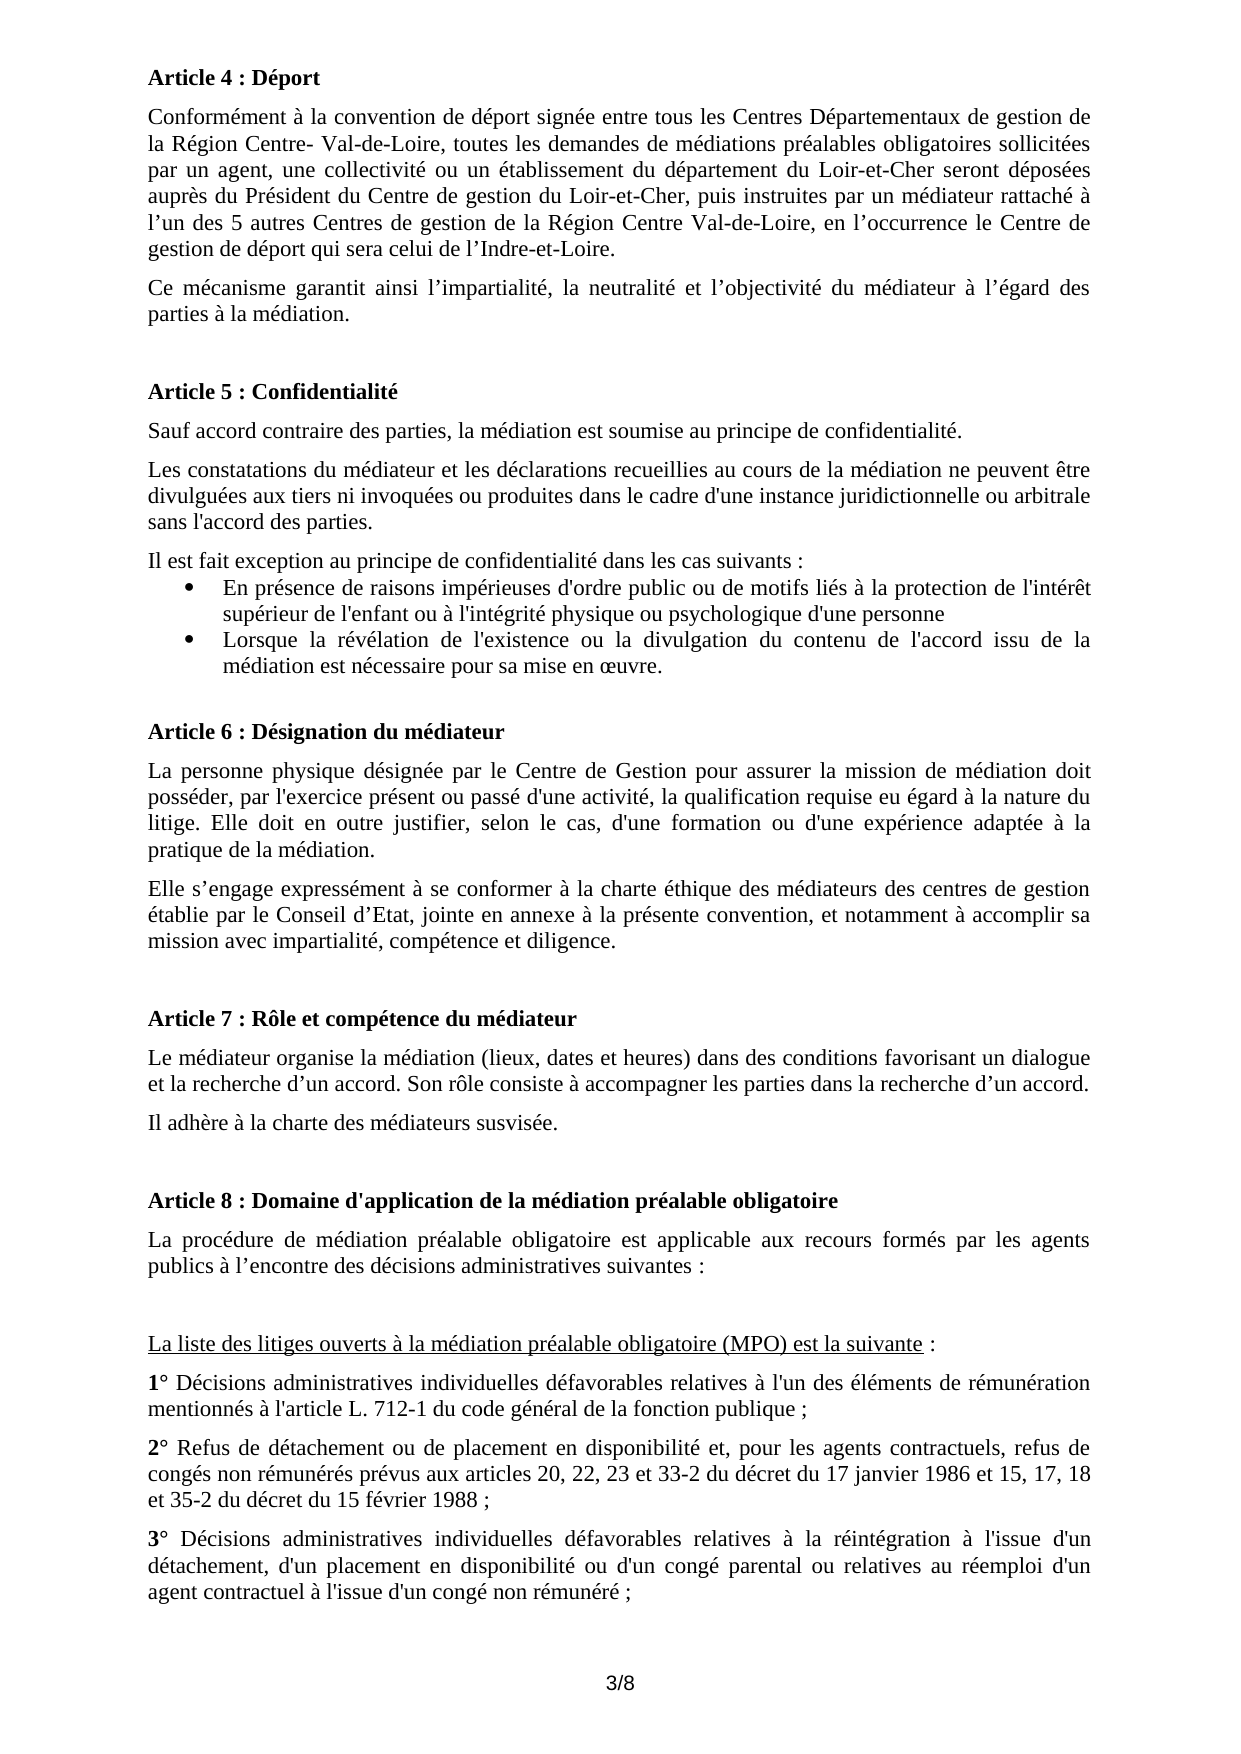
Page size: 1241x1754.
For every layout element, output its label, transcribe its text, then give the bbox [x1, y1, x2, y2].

text Elle s’engage expressément à se conformer à la charte éthique des médiateurs des centres de gestion établie par le Conseil d’Etat, jointe en annexe à la présente convention, et notamment à accomplir sa mission avec impartialité, compétence et diligence. [148, 874, 1092, 954]
text Article 5 : Confidentialité [148, 378, 1092, 404]
text La personne physique désignée par le Centre de Gestion pour assurer la mission de médiation doit posséder, par l'exercice présent ou passé d'une activité, la qualification requise eu égard à la nature du litige. Elle doit en outre justifier, selon le cas, d'une formation ou d'une expérience adaptée à la pratique de la médiation. [148, 757, 1092, 862]
text Article 6 : Désignation du médiateur [148, 718, 1092, 744]
text 2° Refus de détachement ou de placement en disponibilité et, pour les agents contractuels, refus de congés non rémunérés prévus aux articles 20, 22, 23 et 33-2 du décret du 17 janvier 1986 et 15, 17, 18 et 35-2 du décret du 15 février 1988 ; [148, 1434, 1092, 1513]
text Sauf accord contraire des parties, la médiation est soumise au principe de confidentialité. [148, 417, 1092, 443]
text Conformément à la convention de déport signée entre tous les Centres Départementaux de gestion de la Région Centre- Val-de-Loire, toutes les demandes de médiations préalables obligatoires sollicitées par un agent, une collectivité ou un établissement du département du Loir-et-Cher seront déposées auprès du Président du Centre de gestion du Loir-et-Cher, puis instruites par un médiateur rattaché à l’un des 5 autres Centres de gestion de la Région Centre Val-de-Loire, en l’occurrence le Centre de gestion de déport qui sera celui de l’Indre-et-Loire. [148, 103, 1092, 261]
text Article 8 : Domaine d'application de la médiation préalable obligatoire [148, 1187, 1092, 1213]
text La procédure de médiation préalable obligatoire est applicable aux recours formés par les agents publics à l’encontre des décisions administratives suivantes : [148, 1226, 1092, 1278]
text Article 4 : Déport [148, 64, 1092, 91]
text Le médiateur organise la médiation (lieux, dates et heures) dans des conditions favorisant un dialogue et la recherche d’un accord. Son rôle consiste à accompagner les parties dans la recherche d’un accord. [148, 1044, 1092, 1097]
text Ce mécanisme garantit ainsi l’impartialité, la neutralité et l’objectivité du médiateur à l’égard des parties à la médiation. [148, 274, 1092, 327]
text Il est fait exception au principe de confidentialité dans les cas suivants : [148, 547, 1092, 573]
list En présence de raisons impérieuses d'ordre public ou de motifs liés à la protection de l'intérêt supérieur de l'enfant ou à l'intégrité physique ou psychologique d'une personne [185, 573, 1092, 626]
text 1° Décisions administratives individuelles défavorables relatives à l'un des éléments de rémunération mentionnés à l'article L. 712-1 du code général de la fonction publique ; [148, 1368, 1092, 1421]
text 3° Décisions administratives individuelles défavorables relatives à la réintégration à l'issue d'un détachement, d'un placement en disponibilité ou d'un congé parental ou relatives au réemploi d'un agent contractuel à l'issue d'un congé non rémunéré ; [148, 1525, 1092, 1604]
list Lorsque la révélation de l'existence ou la divulgation du contenu de l'accord issu de la médiation est nécessaire pour sa mise en œuvre. [185, 626, 1092, 679]
text Article 7 : Rôle et compétence du médiateur [148, 1005, 1092, 1031]
text Les constatations du médiateur et les déclarations recueillies au cours de la médiation ne peuvent être divulguées aux tiers ni invoquées ou produites dans le cadre d'une instance juridictionnelle ou arbitrale sans l'accord des parties. [148, 456, 1092, 535]
text La liste des litiges ouverts à la médiation préalable obligatoire (MPO) est la suivante : [148, 1330, 1092, 1356]
text Il adhère à la charte des médiateurs susvisée. [148, 1109, 1092, 1135]
